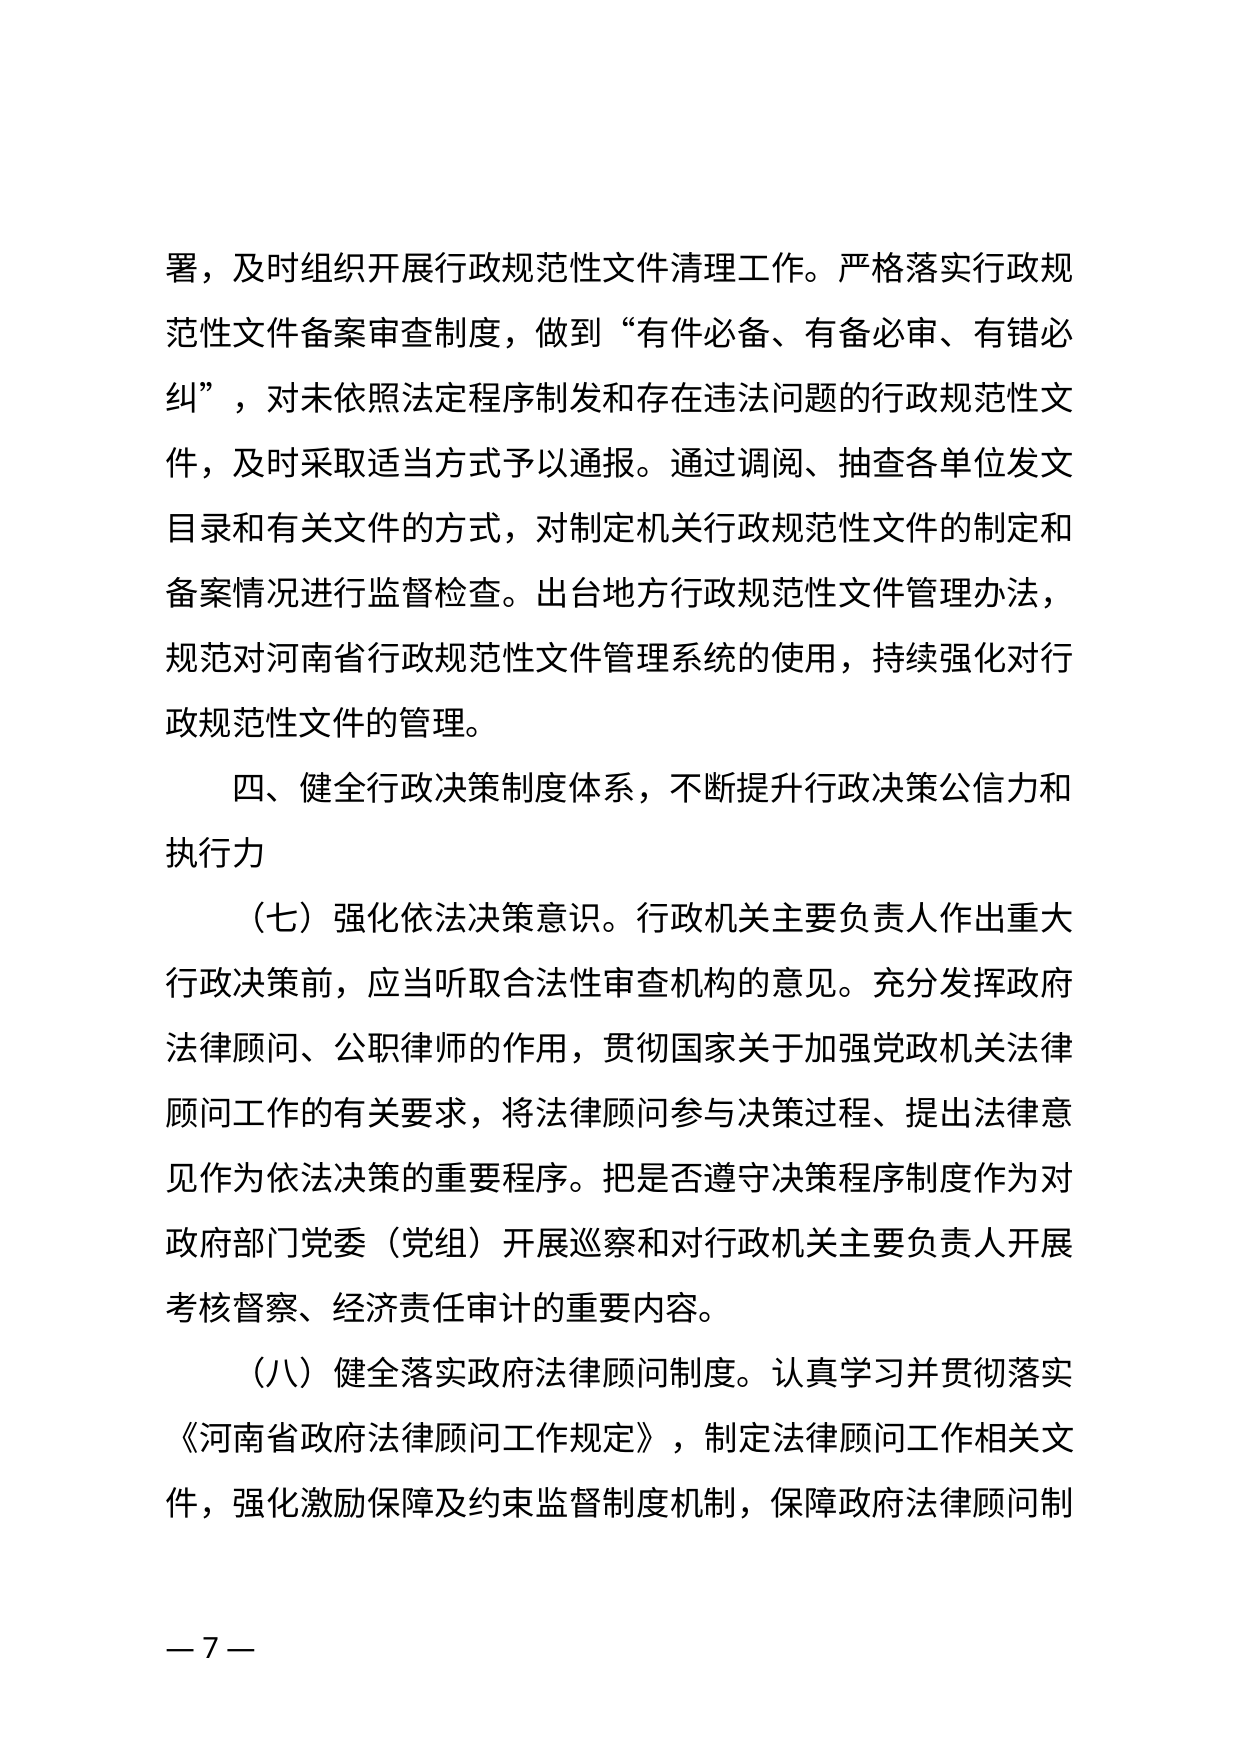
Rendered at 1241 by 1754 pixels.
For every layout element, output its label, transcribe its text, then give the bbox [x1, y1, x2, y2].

text （七）强化依法决策意识。行政机关主要负责人作出重大行政决策前，应当听取合法性审查机构的意见。充分发挥政府法律顾问、公职律师的作用，贯彻国家关于加强党政机关法律顾问工作的有关要求，将法律顾问参与决策过程、提出法律意见作为依法决策的重要程序。把是否遵守决策程序制度作为对政府部门党委（党组）开展巡察和对行政机关主要负责人开展考核督察、经济责任审计的重要内容。 [165, 883, 1075, 1338]
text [165, 1338, 1075, 1533]
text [165, 233, 1075, 753]
text 四、健全行政决策制度体系，不断提升行政决策公信力和执行力 [165, 753, 1075, 883]
